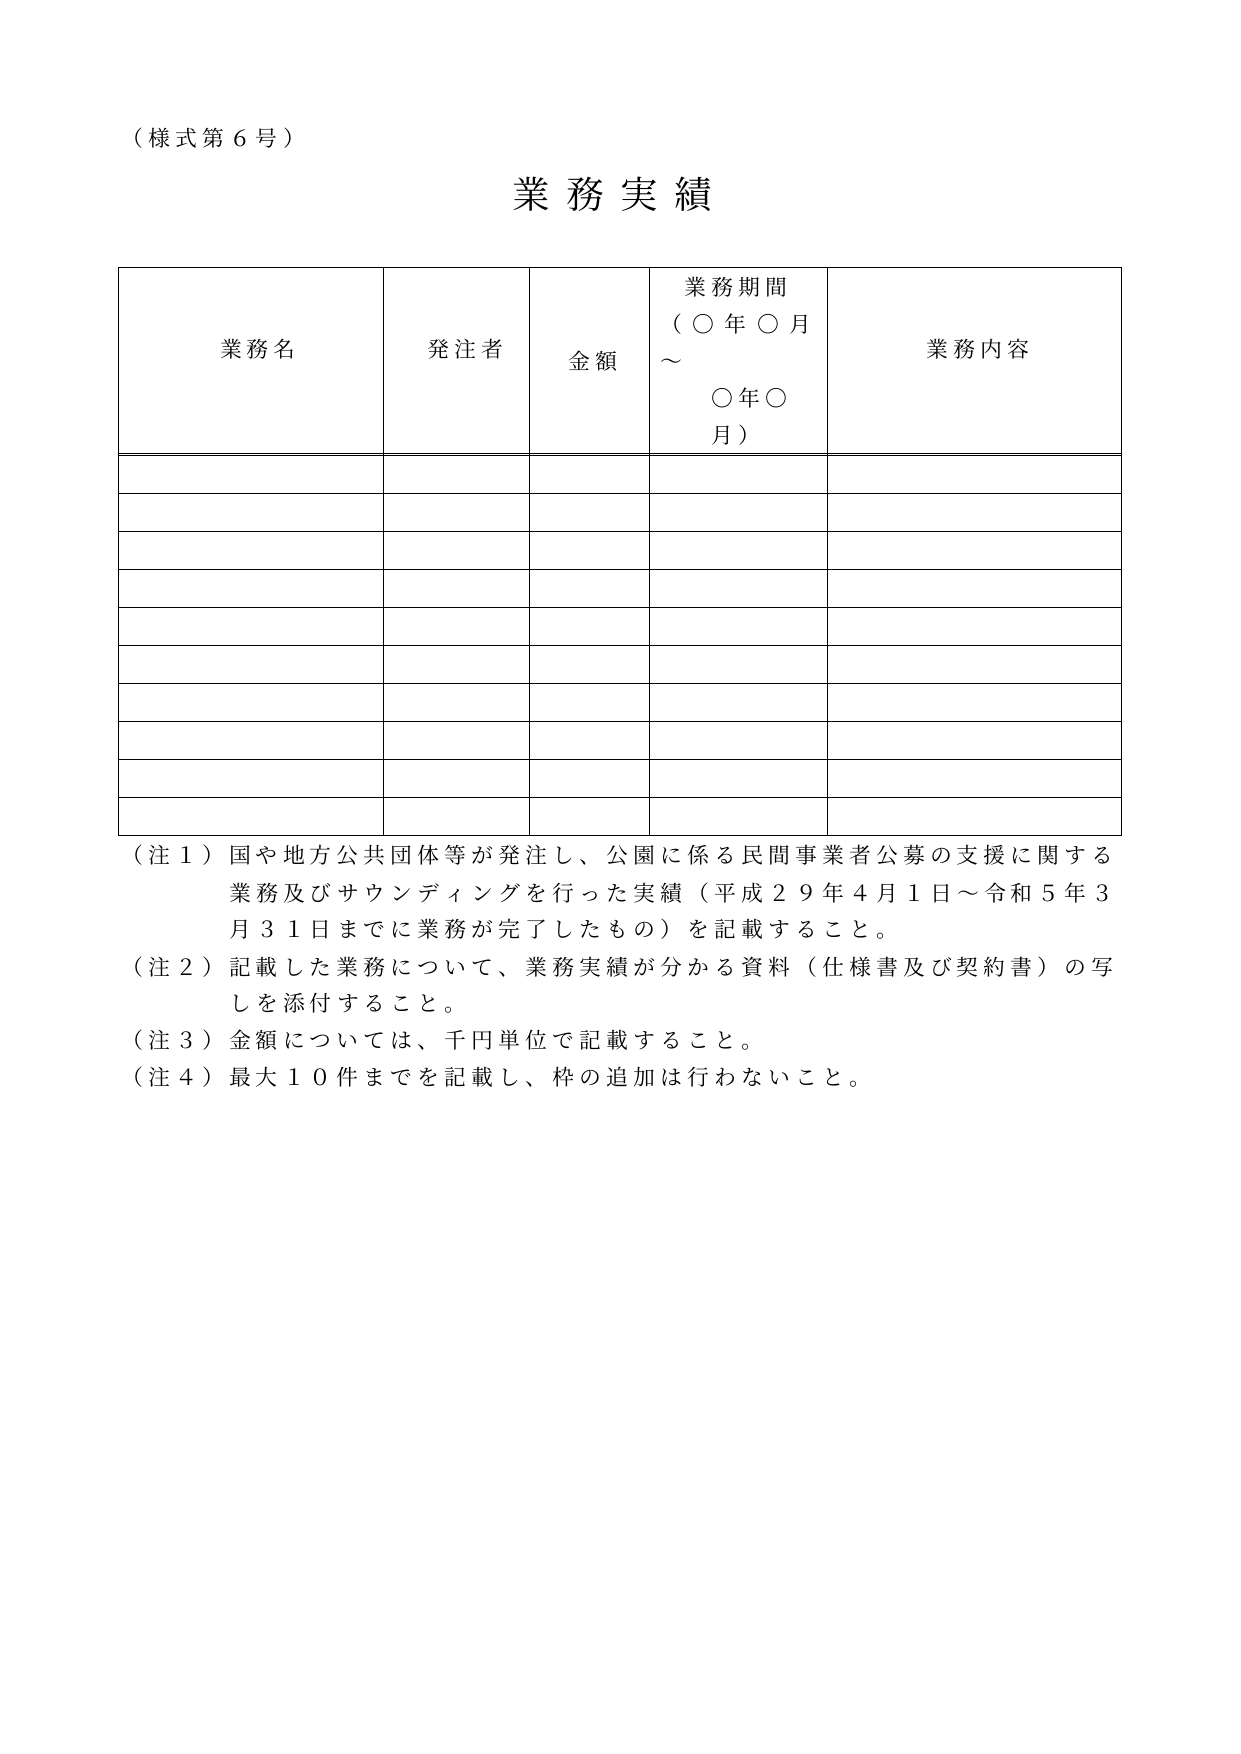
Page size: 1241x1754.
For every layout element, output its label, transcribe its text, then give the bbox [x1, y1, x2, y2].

table_cell [530, 760, 649, 797]
text （注２）記載した業務について、業務実績が分かる資料（仕様書及び契約書）の写しを添付すること。 [121, 947, 1119, 1021]
table_cell [828, 646, 1121, 683]
table_cell [828, 798, 1121, 835]
table_cell [828, 570, 1121, 607]
table_header 業務内容 [828, 268, 1121, 453]
table_cell [384, 722, 529, 759]
table_cell [384, 494, 529, 531]
table_header 発注者 [384, 268, 529, 453]
table_cell [119, 494, 383, 531]
table_cell [384, 684, 529, 721]
table_cell [828, 722, 1121, 759]
table_cell [530, 646, 649, 683]
table_header 金額 [530, 268, 649, 453]
table_cell [650, 722, 827, 759]
table_cell [119, 532, 383, 569]
table_cell [384, 798, 529, 835]
table_cell [384, 570, 529, 607]
table_cell [650, 456, 827, 493]
table_cell [384, 456, 529, 493]
text （注４）最大１０件までを記載し、枠の追加は行わないこと。 [121, 1058, 1119, 1095]
table_cell [384, 760, 529, 797]
table_cell [384, 608, 529, 645]
table_cell [384, 532, 529, 569]
table_cell [530, 456, 649, 493]
table_cell [828, 760, 1121, 797]
table_cell [650, 684, 827, 721]
table_cell [530, 798, 649, 835]
table_cell [650, 570, 827, 607]
text （様式第６号） [121, 119, 1119, 156]
table_cell [650, 532, 827, 569]
table_cell [119, 646, 383, 683]
table_cell [530, 494, 649, 531]
text （注１）国や地方公共団体等が発注し、公園に係る民間事業者公募の支援に関する業務及びサウンディングを行った実績（平成２９年４月１日～令和５年３月３１日までに業務が完了したもの）を記載すること。 [121, 836, 1119, 947]
table_cell [828, 684, 1121, 721]
table_cell [828, 456, 1121, 493]
table_cell [530, 722, 649, 759]
table_cell [828, 494, 1121, 531]
table_cell [119, 608, 383, 645]
table_header 業務期間 （〇年〇月～ 〇年〇月） [650, 268, 827, 453]
table_cell [530, 570, 649, 607]
table_cell [828, 608, 1121, 645]
text 業務実績 [121, 156, 1119, 230]
table_cell [119, 760, 383, 797]
table_cell [828, 532, 1121, 569]
table_cell [530, 684, 649, 721]
table_cell [650, 760, 827, 797]
table_cell [650, 646, 827, 683]
table_cell [384, 646, 529, 683]
table_header 業務名 [119, 268, 383, 453]
table_cell [530, 532, 649, 569]
table_cell [650, 608, 827, 645]
table_cell [119, 456, 383, 493]
table_cell [119, 684, 383, 721]
table_cell [119, 722, 383, 759]
text （注３）金額については、千円単位で記載すること。 [121, 1021, 1119, 1058]
table_cell [650, 494, 827, 531]
table_cell [530, 608, 649, 645]
table_cell [119, 798, 383, 835]
table_cell [119, 570, 383, 607]
table_cell [650, 798, 827, 835]
